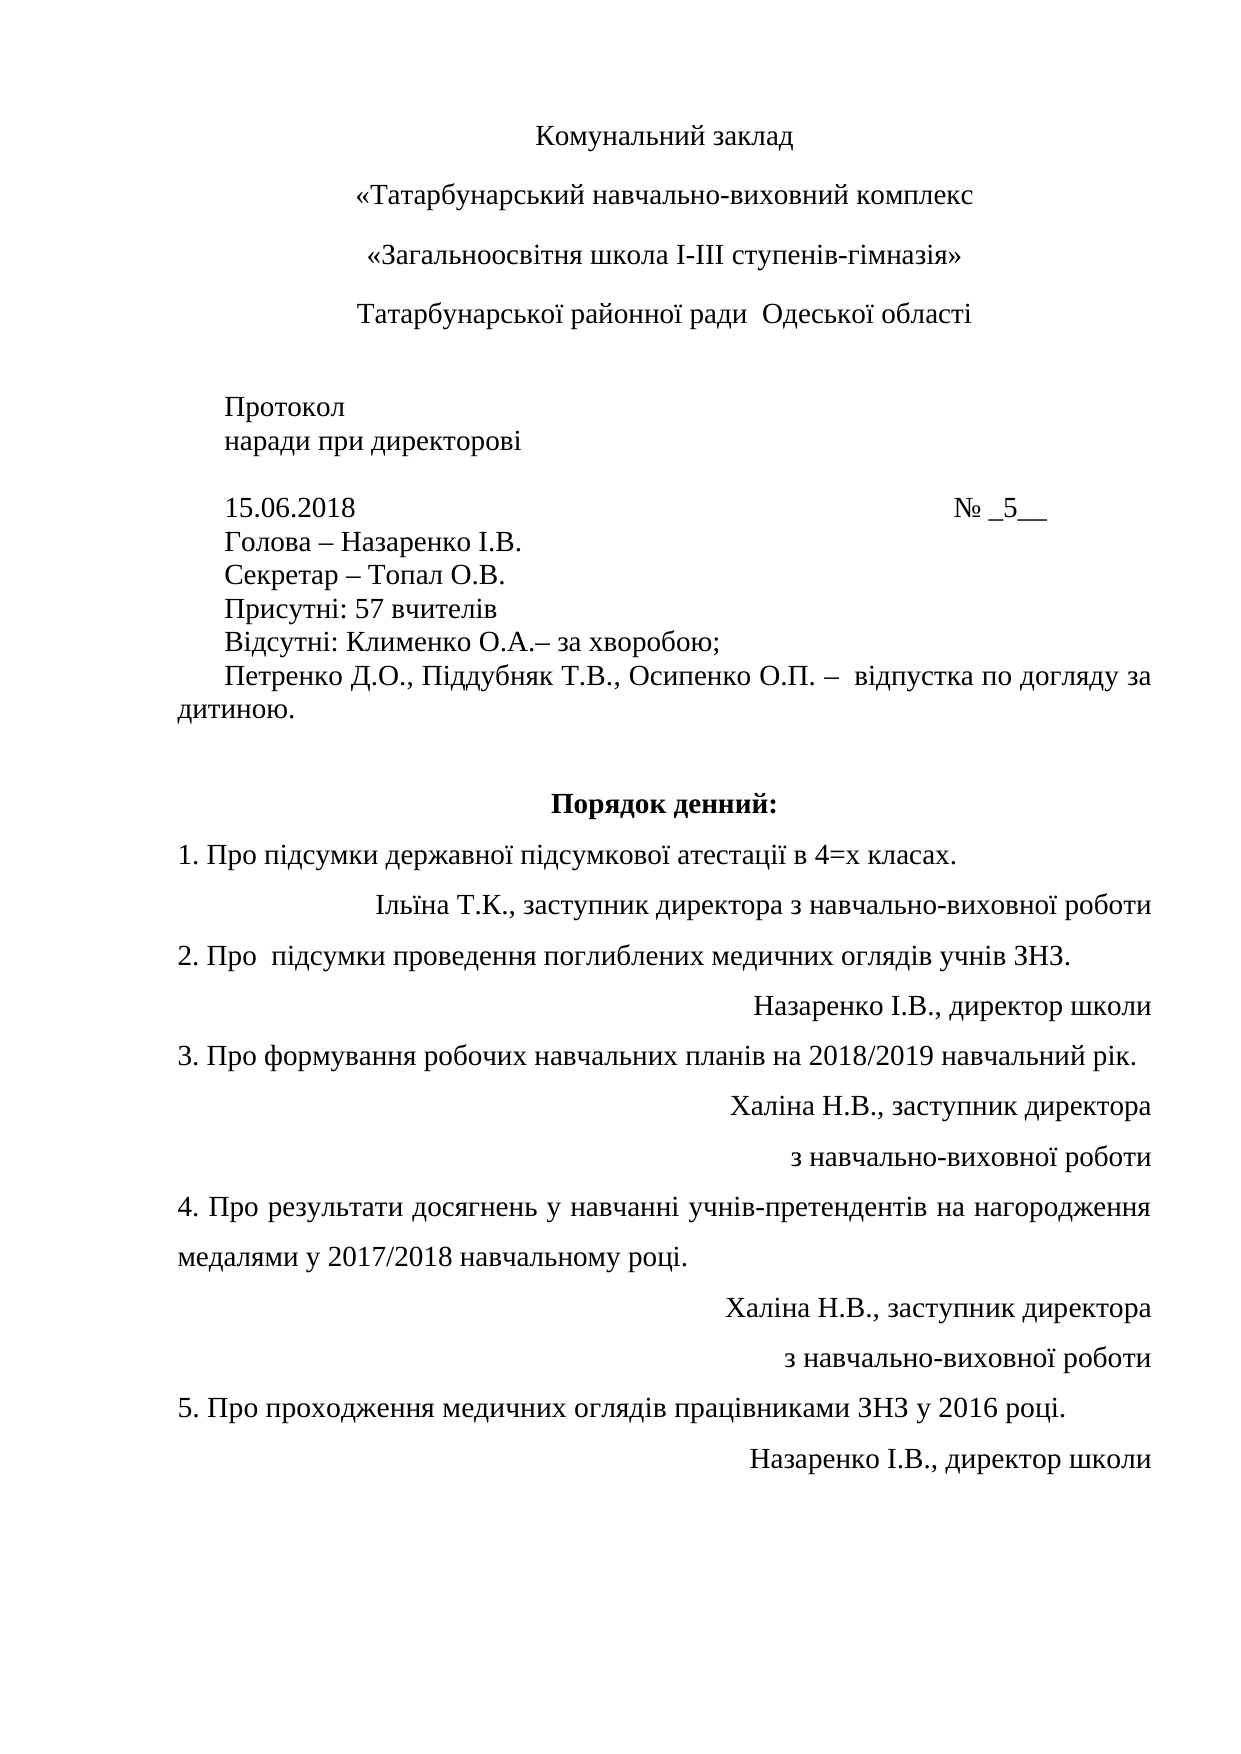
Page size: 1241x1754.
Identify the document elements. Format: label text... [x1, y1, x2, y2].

text Халіна Н.В., заступник директора [177, 1290, 1152, 1323]
text 15.06.2018 № _5__ [177, 490, 1152, 524]
text з навчально-виховної роботи [177, 1340, 1152, 1374]
text 4. Про результати досягнень у навчанні учнів-претендентів на нагородження медалями у 2017/2018 навчальному році. [177, 1189, 1152, 1273]
text Назаренко І.В., директор школи [177, 1441, 1152, 1474]
text 3. Про формування робочих навчальних планів на 2018/2019 навчальний рік. [177, 1038, 1152, 1072]
text Секретар – Топал О.В. [177, 557, 1152, 591]
text «Татарбунарський навчально-виховний комплекс [177, 177, 1152, 211]
text з навчально-виховної роботи [177, 1139, 1152, 1172]
text 1. Про підсумки державної підсумкової атестації в 4=х класах. [177, 837, 1152, 871]
text Голова – Назаренко І.В. [177, 524, 1152, 557]
text Присутні: 57 вчителів [177, 591, 1152, 624]
text Відсутні: Клименко О.А.– за хворобою; [177, 624, 1152, 658]
text наради при директорові [177, 423, 1152, 457]
text 2. Про підсумки проведення поглиблених медичних оглядів учнів ЗНЗ. [177, 938, 1152, 971]
text Ільїна Т.К., заступник директора з навчально-виховної роботи [177, 887, 1152, 921]
text Халіна Н.В., заступник директора [177, 1088, 1152, 1122]
text Петренко Д.О., Піддубняк Т.В., Осипенко О.П. – відпустка по догляду за дитиною. [177, 658, 1152, 725]
text Комунальний заклад [177, 118, 1152, 152]
text 5. Про проходження медичних оглядів працівниками ЗНЗ у 2016 році. [177, 1390, 1152, 1424]
text Назаренко І.В., директор школи [177, 988, 1152, 1021]
text Протокол [177, 389, 1152, 423]
text «Загальноосвітня школа І-ІІІ ступенів-гімназія» [177, 237, 1152, 270]
text Татарбунарської районної ради Одеської області [177, 296, 1152, 330]
text Порядок денний: [177, 787, 1152, 820]
